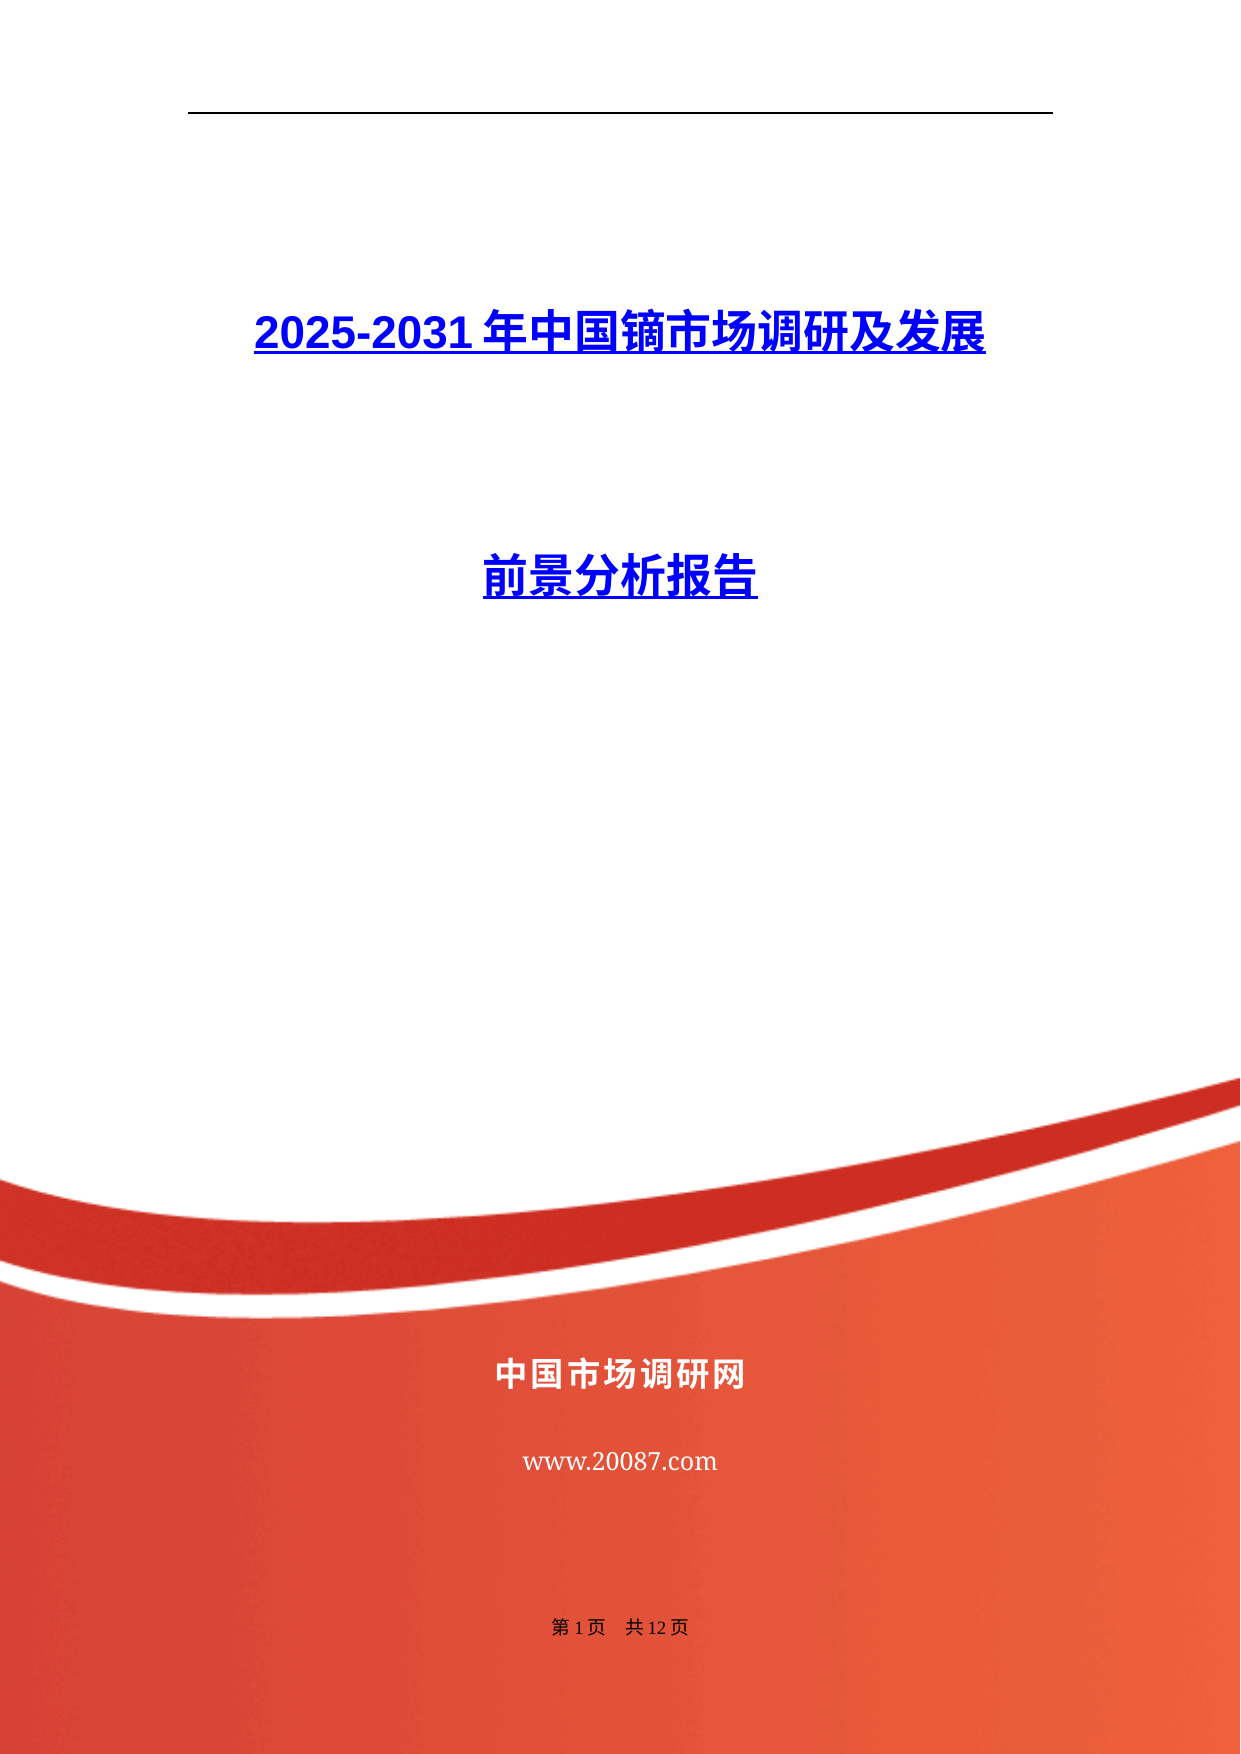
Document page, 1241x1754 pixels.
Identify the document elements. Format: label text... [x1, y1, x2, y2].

picture [0, 1006, 1241, 1754]
subtitle 中国市场调研网 [187, 1339, 1053, 1404]
table_header 2025-2031年中国镝市场调研及发展前景分析报告 [188, 207, 1053, 773]
text www.20087.com [187, 1428, 1053, 1493]
